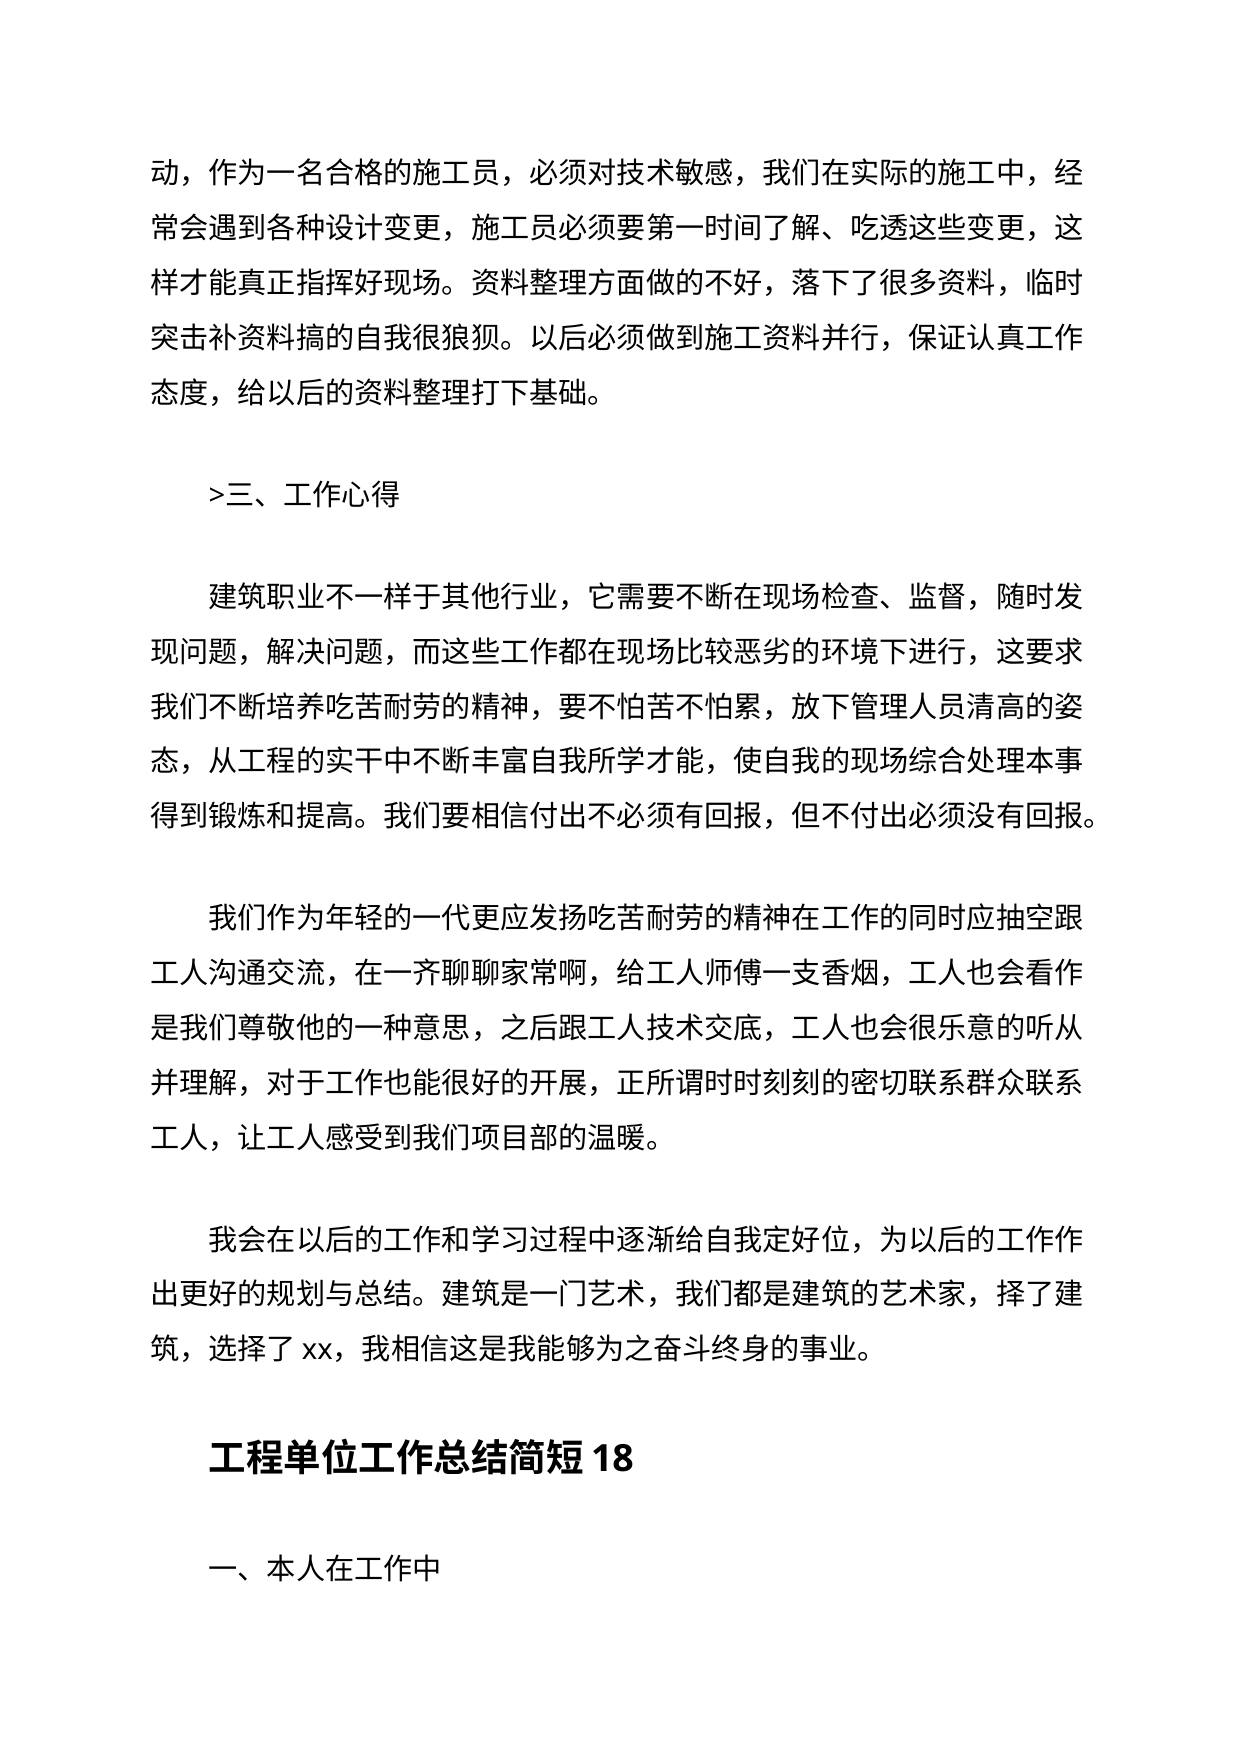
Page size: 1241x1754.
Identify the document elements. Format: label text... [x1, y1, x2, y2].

text 我们作为年轻的一代更应发扬吃苦耐劳的精神在工作的同时应抽空跟工人沟通交流，在一齐聊聊家常啊，给工人师傅一支香烟，工人也会看作是我们尊敬他的一种意思，之后跟工人技术交底，工人也会很乐意的听从并理解，对于工作也能很好的开展，正所谓时时刻刻的密切联系群众联系工人，让工人感受到我们项目部的温暖。 [150, 895, 1090, 1157]
text 建筑职业不一样于其他行业，它需要不断在现场检查、监督，随时发现问题，解决问题，而这些工作都在现场比较恶劣的环境下进行，这要求我们不断培养吃苦耐劳的精神，要不怕苦不怕累，放下管理人员清高的姿态，从工程的实干中不断丰富自我所学才能，使自我的现场综合处理本事得到锻炼和提高。我们要相信付出不必须有回报，但不付出必须没有回报。 [150, 573, 1090, 835]
text 工程单位工作总结简短18 [150, 1428, 1090, 1482]
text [150, 150, 1090, 412]
text 我会在以后的工作和学习过程中逐渐给自我定好位，为以后的工作作出更好的规划与总结。建筑是一门艺术，我们都是建筑的艺术家，择了建筑，选择了xx，我相信这是我能够为之奋斗终身的事业。 [150, 1216, 1090, 1368]
text >三、工作心得 [150, 471, 1090, 514]
text 一、本人在工作中 [150, 1545, 1090, 1588]
